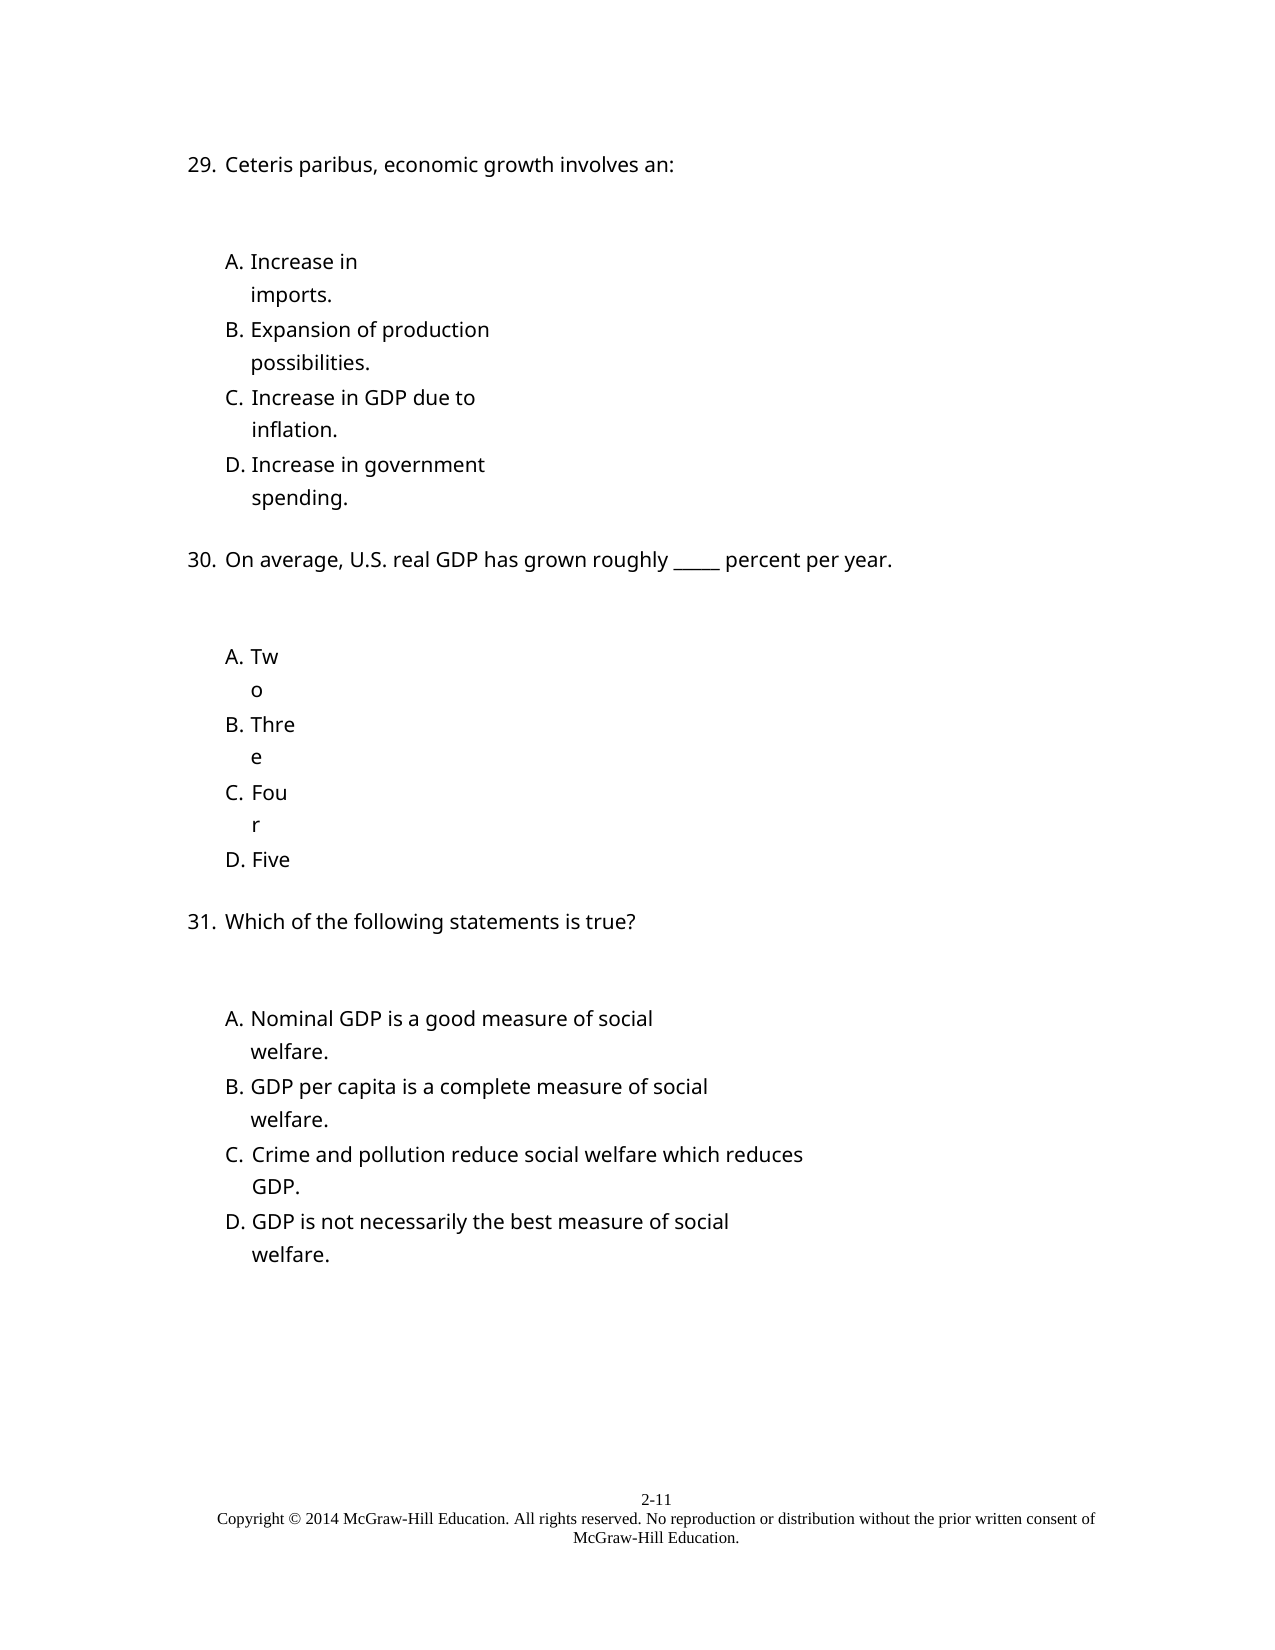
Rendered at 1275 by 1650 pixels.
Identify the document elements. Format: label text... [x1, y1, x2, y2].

table_header 29. [188, 150, 225, 516]
table_header On average, U.S. real GDP has grown roughly _____ percent per year. [225, 545, 1125, 878]
table_header 31. [188, 907, 225, 1272]
table_header Ceteris paribus, economic growth involves an: [225, 150, 1125, 516]
table_header 30. [188, 545, 225, 878]
table_header Which of the following statements is true? [225, 907, 1125, 1272]
